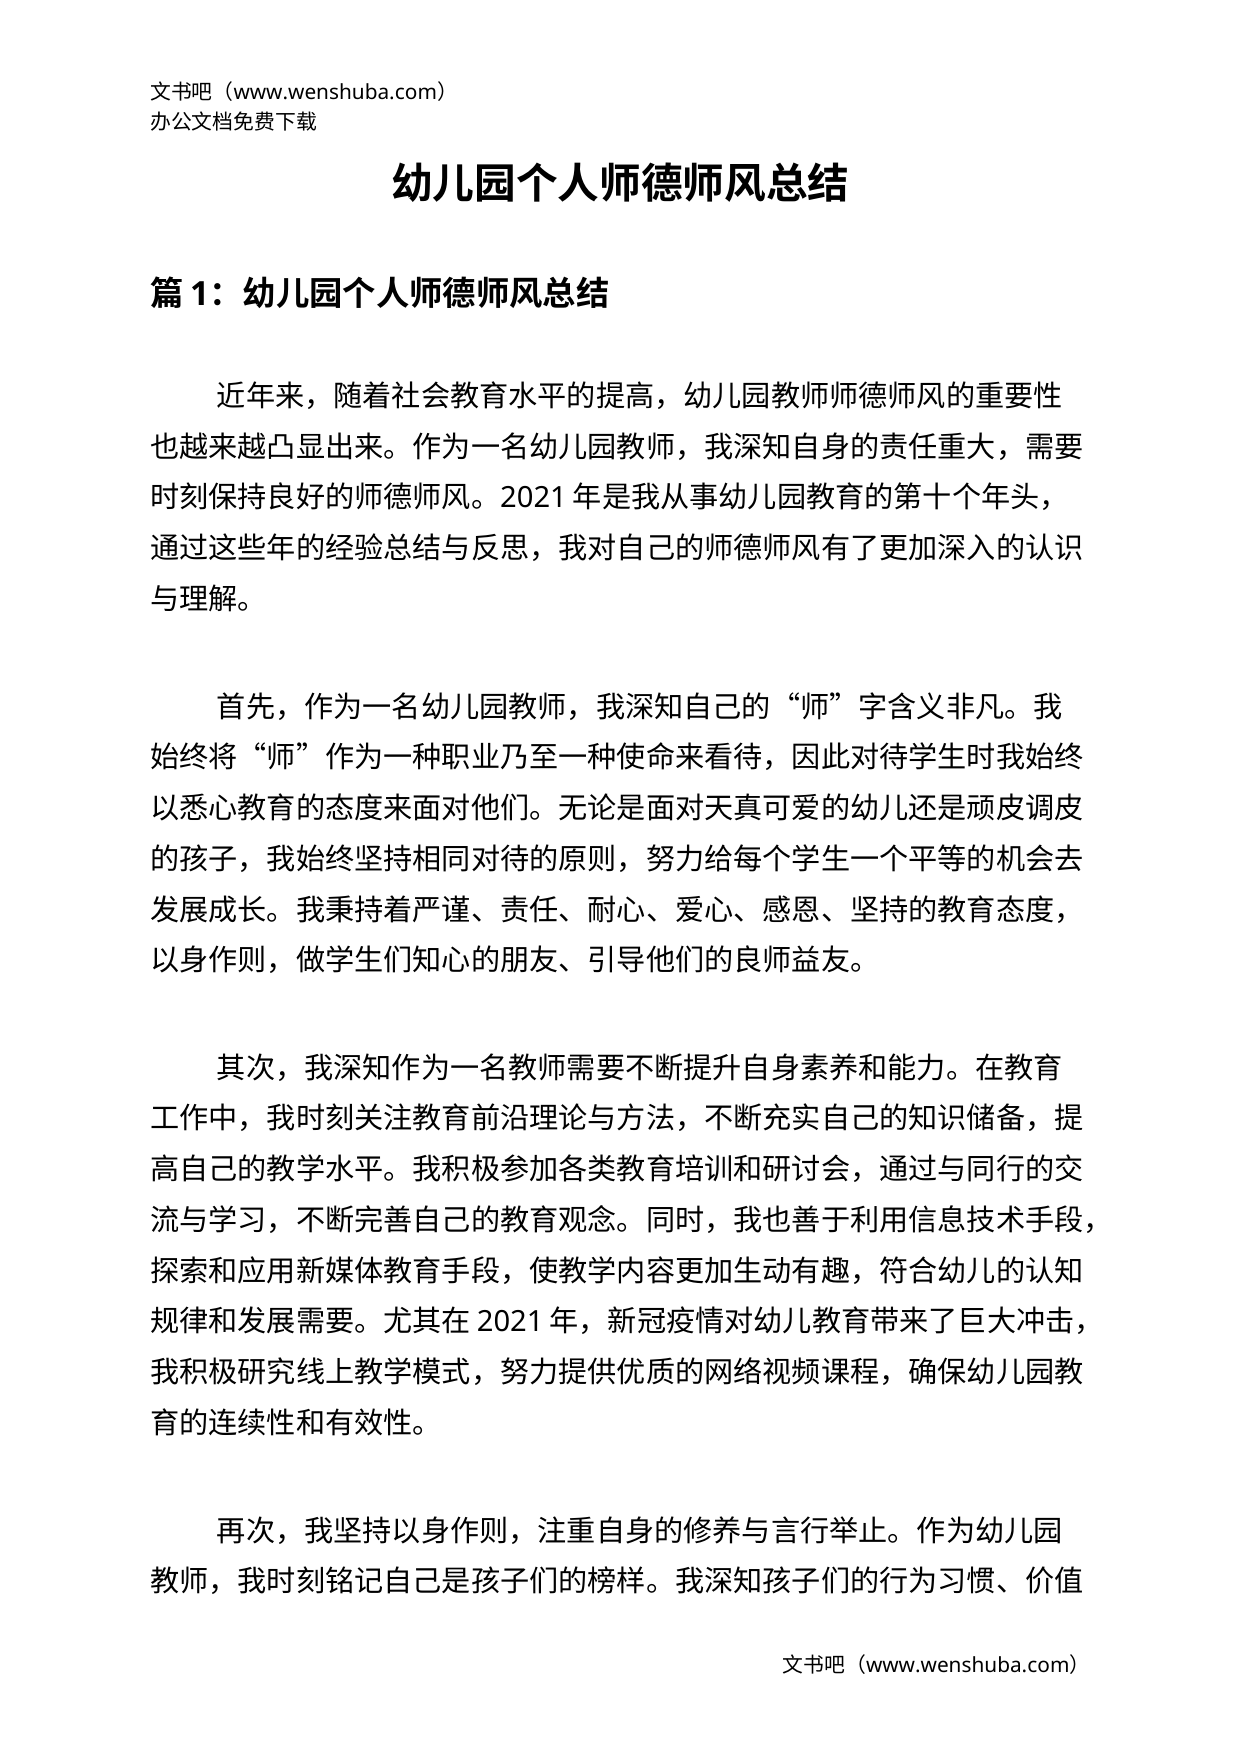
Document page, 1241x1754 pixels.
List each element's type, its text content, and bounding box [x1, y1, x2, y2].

text 首先，作为一名幼儿园教师，我深知自己的“师”字含义非凡。我始终将“师”作为一种职业乃至一种使命来看待，因此对待学生时我始终以悉心教育的态度来面对他们。无论是面对天真可爱的幼儿还是顽皮调皮的孩子，我始终坚持相同对待的原则，努力给每个学生一个平等的机会去发展成长。我秉持着严谨、责任、耐心、爱心、感恩、坚持的教育态度，以身作则，做学生们知心的朋友、引导他们的良师益友。 [150, 683, 1090, 979]
text 近年来，随着社会教育水平的提高，幼儿园教师师德师风的重要性也越来越凸显出来。作为一名幼儿园教师，我深知自身的责任重大，需要时刻保持良好的师德师风。2021年是我从事幼儿园教育的第十个年头，通过这些年的经验总结与反思，我对自己的师德师风有了更加深入的认识与理解。 [150, 372, 1090, 618]
text 篇1：幼儿园个人师德师风总结 [150, 267, 1090, 316]
subtitle 幼儿园个人师德师风总结 [150, 150, 1090, 210]
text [150, 1507, 1090, 1600]
text 其次，我深知作为一名教师需要不断提升自身素养和能力。在教育工作中，我时刻关注教育前沿理论与方法，不断充实自己的知识储备，提高自己的教学水平。我积极参加各类教育培训和研讨会，通过与同行的交流与学习，不断完善自己的教育观念。同时，我也善于利用信息技术手段，探索和应用新媒体教育手段，使教学内容更加生动有趣，符合幼儿的认知规律和发展需要。尤其在2021年，新冠疫情对幼儿教育带来了巨大冲击，我积极研究线上教学模式，努力提供优质的网络视频课程，确保幼儿园教育的连续性和有效性。 [150, 1044, 1090, 1442]
